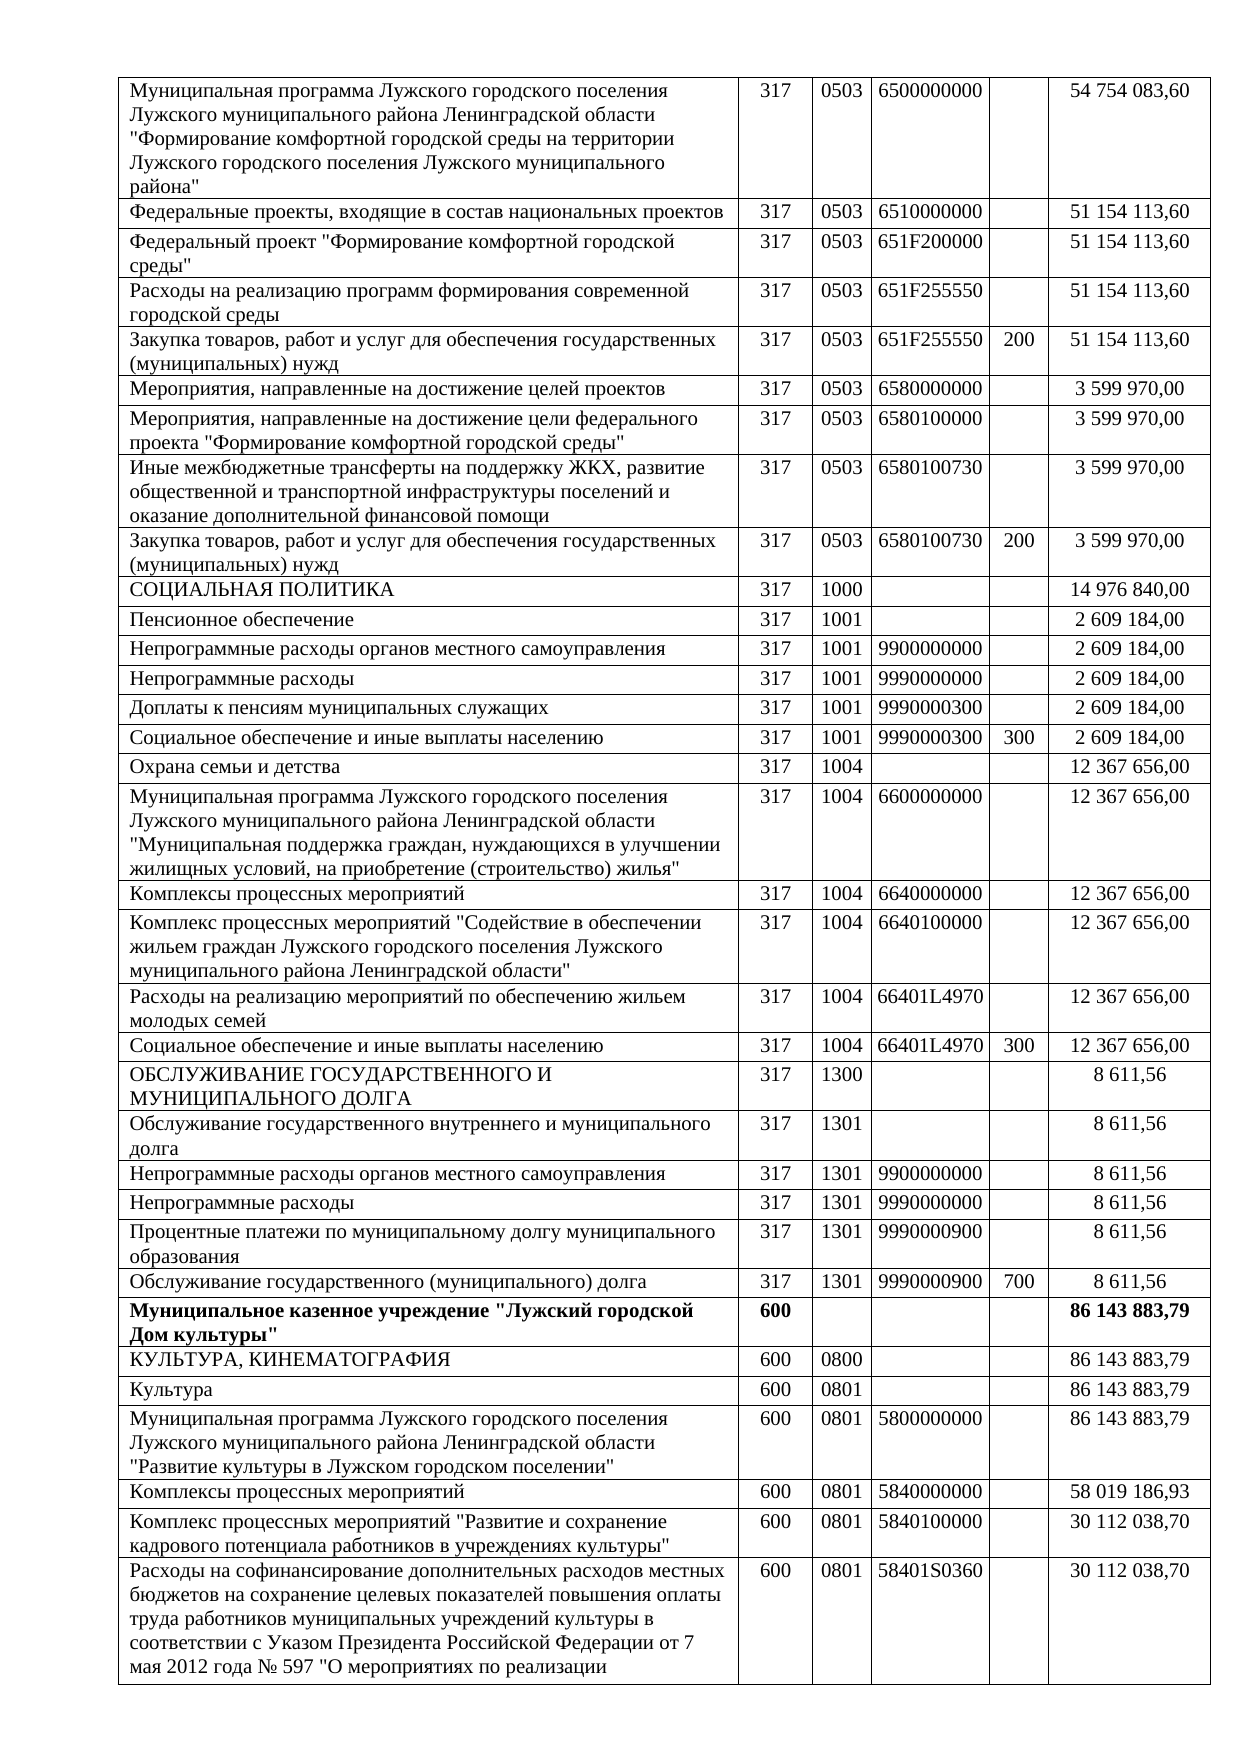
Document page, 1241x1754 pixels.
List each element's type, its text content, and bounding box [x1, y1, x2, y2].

table_cell 317 [739, 984, 812, 1032]
table_cell [990, 1406, 1048, 1478]
table_cell Федеральные проекты, входящие в состав национальных проектов [119, 199, 738, 228]
table_cell 9990000900 [872, 1220, 989, 1268]
table_cell 6510000000 [872, 199, 989, 228]
table_cell Непрограммные расходы [119, 1190, 738, 1218]
table_cell 1000 [813, 577, 871, 606]
table_cell 30 112 038,70 [1049, 1509, 1210, 1557]
table_cell 317 [739, 1033, 812, 1061]
table_cell 9990000900 [872, 1269, 989, 1297]
table_cell 0503 [813, 455, 871, 527]
table_cell Комплексы процессных мероприятий [119, 881, 738, 909]
table_cell 1001 [813, 607, 871, 635]
table_cell 600 [739, 1509, 812, 1557]
table_cell Федеральный проект "Формирование комфортной городской среды" [119, 229, 738, 277]
table_cell 1301 [813, 1190, 871, 1218]
table_cell 0503 [813, 528, 871, 576]
table_cell Культура [119, 1377, 738, 1405]
table_cell [990, 636, 1048, 664]
table_cell 0801 [813, 1509, 871, 1557]
table_cell 6600000000 [872, 784, 989, 880]
table_cell 317 [739, 577, 812, 606]
table_cell 0503 [813, 278, 871, 326]
table_cell 1004 [813, 984, 871, 1032]
table_cell 6500000000 [872, 78, 989, 198]
table_cell [990, 1161, 1048, 1189]
table_cell 58 019 186,93 [1049, 1480, 1210, 1508]
table_cell 9900000000 [872, 1161, 989, 1189]
table_cell [872, 1111, 989, 1159]
table_cell 51 154 113,60 [1049, 278, 1210, 326]
table_cell Расходы на реализацию программ формирования современной городской среды [119, 278, 738, 326]
table_cell 12 367 656,00 [1049, 754, 1210, 782]
table_cell 6580100730 [872, 455, 989, 527]
table_cell 317 [739, 636, 812, 664]
table_cell Непрограммные расходы [119, 666, 738, 694]
table_cell Обслуживание государственного (муниципального) долга [119, 1269, 738, 1297]
table_cell 3 599 970,00 [1049, 455, 1210, 527]
table_cell [990, 1190, 1048, 1218]
table_cell 30 112 038,70 [1049, 1558, 1210, 1684]
table_cell КУЛЬТУРА, КИНЕМАТОГРАФИЯ [119, 1347, 738, 1376]
table_cell 1004 [813, 1033, 871, 1061]
table_cell 317 [739, 406, 812, 454]
table_cell 1301 [813, 1269, 871, 1297]
table_cell 6580000000 [872, 376, 989, 404]
table_cell 317 [739, 376, 812, 404]
table_cell [813, 1298, 871, 1346]
table_cell [990, 607, 1048, 635]
table_cell 0801 [813, 1480, 871, 1508]
table_cell 0503 [813, 229, 871, 277]
table_cell 317 [739, 695, 812, 723]
table_cell 1301 [813, 1161, 871, 1189]
table_cell 651F200000 [872, 229, 989, 277]
table_cell 6640000000 [872, 881, 989, 909]
table_cell 600 [739, 1377, 812, 1405]
table_cell 1001 [813, 636, 871, 664]
table_cell [990, 199, 1048, 228]
table_cell 86 143 883,79 [1049, 1406, 1210, 1478]
table_cell 12 367 656,00 [1049, 910, 1210, 982]
table_cell 51 154 113,60 [1049, 327, 1210, 375]
table_cell 200 [990, 327, 1048, 375]
table_cell 317 [739, 1111, 812, 1159]
table_cell 1001 [813, 666, 871, 694]
table_cell 600 [739, 1298, 812, 1346]
table_cell Мероприятия, направленные на достижение целей проектов [119, 376, 738, 404]
table_cell 12 367 656,00 [1049, 984, 1210, 1032]
table_cell 317 [739, 229, 812, 277]
table_cell [872, 754, 989, 782]
table_cell 0503 [813, 78, 871, 198]
table_cell 317 [739, 1220, 812, 1268]
table_cell 1001 [813, 695, 871, 723]
table_cell 2 609 184,00 [1049, 607, 1210, 635]
table_cell 317 [739, 666, 812, 694]
table_cell Непрограммные расходы органов местного самоуправления [119, 1161, 738, 1189]
table_cell [990, 455, 1048, 527]
table_cell Иные межбюджетные трансферты на поддержку ЖКХ, развитие общественной и транспортной инфраструктуры поселений и оказание дополнительной финансовой помощи [119, 455, 738, 527]
table_cell 317 [739, 1062, 812, 1110]
table_cell Комплекс процессных мероприятий "Развитие и сохранение кадрового потенциала работников в учреждениях культуры" [119, 1509, 738, 1557]
table_cell 1001 [813, 725, 871, 753]
table_cell 86 143 883,79 [1049, 1377, 1210, 1405]
table_cell 5800000000 [872, 1406, 989, 1478]
table_cell 1004 [813, 910, 871, 982]
table_cell [990, 1509, 1048, 1557]
table_cell [990, 406, 1048, 454]
table_cell [990, 1220, 1048, 1268]
table_cell Расходы на реализацию мероприятий по обеспечению жильем молодых семей [119, 984, 738, 1032]
table_cell 58401S0360 [872, 1558, 989, 1684]
table_cell 600 [739, 1558, 812, 1684]
table_cell 8 611,56 [1049, 1269, 1210, 1297]
table_cell Закупка товаров, работ и услуг для обеспечения государственных (муниципальных) нужд [119, 327, 738, 375]
table_cell [990, 1558, 1048, 1684]
table_cell 9990000300 [872, 695, 989, 723]
table_cell 2 609 184,00 [1049, 725, 1210, 753]
table_cell 700 [990, 1269, 1048, 1297]
table_cell 66401L4970 [872, 1033, 989, 1061]
table_cell 6580100000 [872, 406, 989, 454]
table_cell Социальное обеспечение и иные выплаты населению [119, 725, 738, 753]
table_cell 600 [739, 1347, 812, 1376]
table_cell 8 611,56 [1049, 1220, 1210, 1268]
table_cell 317 [739, 1161, 812, 1189]
table_cell 2 609 184,00 [1049, 636, 1210, 664]
table_cell 8 611,56 [1049, 1161, 1210, 1189]
table_cell [990, 1062, 1048, 1110]
table_cell Непрограммные расходы органов местного самоуправления [119, 636, 738, 664]
table_cell [990, 881, 1048, 909]
table_cell 317 [739, 881, 812, 909]
table_cell [872, 607, 989, 635]
table_cell 1301 [813, 1111, 871, 1159]
table_cell 66401L4970 [872, 984, 989, 1032]
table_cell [119, 1558, 738, 1684]
table_cell Муниципальная программа Лужского городского поселения Лужского муниципального района Ленинградской области "Формирование комфортной городской среды на территории Лужского городского поселения Лужского муниципального района" [119, 78, 738, 198]
table_cell 317 [739, 1269, 812, 1297]
table_cell 8 611,56 [1049, 1062, 1210, 1110]
table_cell 6640100000 [872, 910, 989, 982]
table_cell Охрана семьи и детства [119, 754, 738, 782]
table_cell 51 154 113,60 [1049, 199, 1210, 228]
table_cell [872, 1377, 989, 1405]
table_cell [990, 984, 1048, 1032]
table_cell 6580100730 [872, 528, 989, 576]
table_cell 317 [739, 455, 812, 527]
table_cell 2 609 184,00 [1049, 695, 1210, 723]
table_cell 51 154 113,60 [1049, 229, 1210, 277]
table_cell [990, 376, 1048, 404]
table_cell Комплексы процессных мероприятий [119, 1480, 738, 1508]
table_cell 1301 [813, 1220, 871, 1268]
table_cell 317 [739, 910, 812, 982]
table_cell [990, 666, 1048, 694]
table_cell 651F255550 [872, 327, 989, 375]
table_cell 0801 [813, 1406, 871, 1478]
table_cell 317 [739, 78, 812, 198]
table_cell [990, 78, 1048, 198]
table_cell 600 [739, 1406, 812, 1478]
table_cell 54 754 083,60 [1049, 78, 1210, 198]
table_cell 317 [739, 528, 812, 576]
table_cell 86 143 883,79 [1049, 1347, 1210, 1376]
table_cell Муниципальная программа Лужского городского поселения Лужского муниципального района Ленинградской области "Развитие культуры в Лужском городском поселении" [119, 1406, 738, 1478]
table_cell 317 [739, 327, 812, 375]
table_cell 9900000000 [872, 636, 989, 664]
table_cell 317 [739, 754, 812, 782]
table_cell [990, 1377, 1048, 1405]
table_cell [872, 577, 989, 606]
table_cell Доплаты к пенсиям муниципальных служащих [119, 695, 738, 723]
table_cell 200 [990, 528, 1048, 576]
table_cell [990, 229, 1048, 277]
table_cell 300 [990, 1033, 1048, 1061]
table_cell 5840000000 [872, 1480, 989, 1508]
table_cell 317 [739, 199, 812, 228]
table_cell [990, 1347, 1048, 1376]
table_cell 317 [739, 725, 812, 753]
table_cell 12 367 656,00 [1049, 881, 1210, 909]
table_cell [990, 577, 1048, 606]
table_cell Закупка товаров, работ и услуг для обеспечения государственных (муниципальных) нужд [119, 528, 738, 576]
table_cell 317 [739, 784, 812, 880]
table_cell 12 367 656,00 [1049, 1033, 1210, 1061]
table_cell [872, 1062, 989, 1110]
table_cell 8 611,56 [1049, 1111, 1210, 1159]
table_cell [872, 1347, 989, 1376]
table_cell 1004 [813, 881, 871, 909]
table_cell Процентные платежи по муниципальному долгу муниципального образования [119, 1220, 738, 1268]
table_cell Обслуживание государственного внутреннего и муниципального долга [119, 1111, 738, 1159]
table_cell ОБСЛУЖИВАНИЕ ГОСУДАРСТВЕННОГО И МУНИЦИПАЛЬНОГО ДОЛГА [119, 1062, 738, 1110]
table_cell Муниципальное казенное учреждение "Лужский городской Дом культуры" [119, 1298, 738, 1346]
table_cell 317 [739, 607, 812, 635]
table_cell 3 599 970,00 [1049, 376, 1210, 404]
table_cell 12 367 656,00 [1049, 784, 1210, 880]
table_cell Комплекс процессных мероприятий "Содействие в обеспечении жильем граждан Лужского городского поселения Лужского муниципального района Ленинградской области" [119, 910, 738, 982]
table_cell [872, 1298, 989, 1346]
table_cell [990, 784, 1048, 880]
table_cell 3 599 970,00 [1049, 528, 1210, 576]
table_cell 600 [739, 1480, 812, 1508]
table_cell 317 [739, 1190, 812, 1218]
table_cell 651F255550 [872, 278, 989, 326]
table_cell [990, 754, 1048, 782]
table_cell 1004 [813, 784, 871, 880]
table_cell 86 143 883,79 [1049, 1298, 1210, 1346]
table_cell 5840100000 [872, 1509, 989, 1557]
table_cell [990, 1480, 1048, 1508]
table_cell 1300 [813, 1062, 871, 1110]
table_cell 0503 [813, 327, 871, 375]
table_cell 14 976 840,00 [1049, 577, 1210, 606]
table_cell Муниципальная программа Лужского городского поселения Лужского муниципального района Ленинградской области "Муниципальная поддержка граждан, нуждающихся в улучшении жилищных условий, на приобретение (строительство) жилья" [119, 784, 738, 880]
table_cell 300 [990, 725, 1048, 753]
table_cell 9990000000 [872, 666, 989, 694]
table_cell 9990000300 [872, 725, 989, 753]
table_cell [990, 278, 1048, 326]
table_cell 2 609 184,00 [1049, 666, 1210, 694]
table_cell [990, 695, 1048, 723]
table_cell Социальное обеспечение и иные выплаты населению [119, 1033, 738, 1061]
table_cell СОЦИАЛЬНАЯ ПОЛИТИКА [119, 577, 738, 606]
table_cell 3 599 970,00 [1049, 406, 1210, 454]
table_cell 317 [739, 278, 812, 326]
table_cell 0800 [813, 1347, 871, 1376]
table_cell [990, 910, 1048, 982]
table_cell Пенсионное обеспечение [119, 607, 738, 635]
table_cell 0503 [813, 199, 871, 228]
table_cell 0801 [813, 1558, 871, 1684]
table_cell 0801 [813, 1377, 871, 1405]
table_cell [990, 1298, 1048, 1346]
table_cell 1004 [813, 754, 871, 782]
table_cell 8 611,56 [1049, 1190, 1210, 1218]
table_cell 9990000000 [872, 1190, 989, 1218]
table_cell [990, 1111, 1048, 1159]
table_cell 0503 [813, 376, 871, 404]
table_cell 0503 [813, 406, 871, 454]
table_cell Мероприятия, направленные на достижение цели федерального проекта "Формирование комфортной городской среды" [119, 406, 738, 454]
